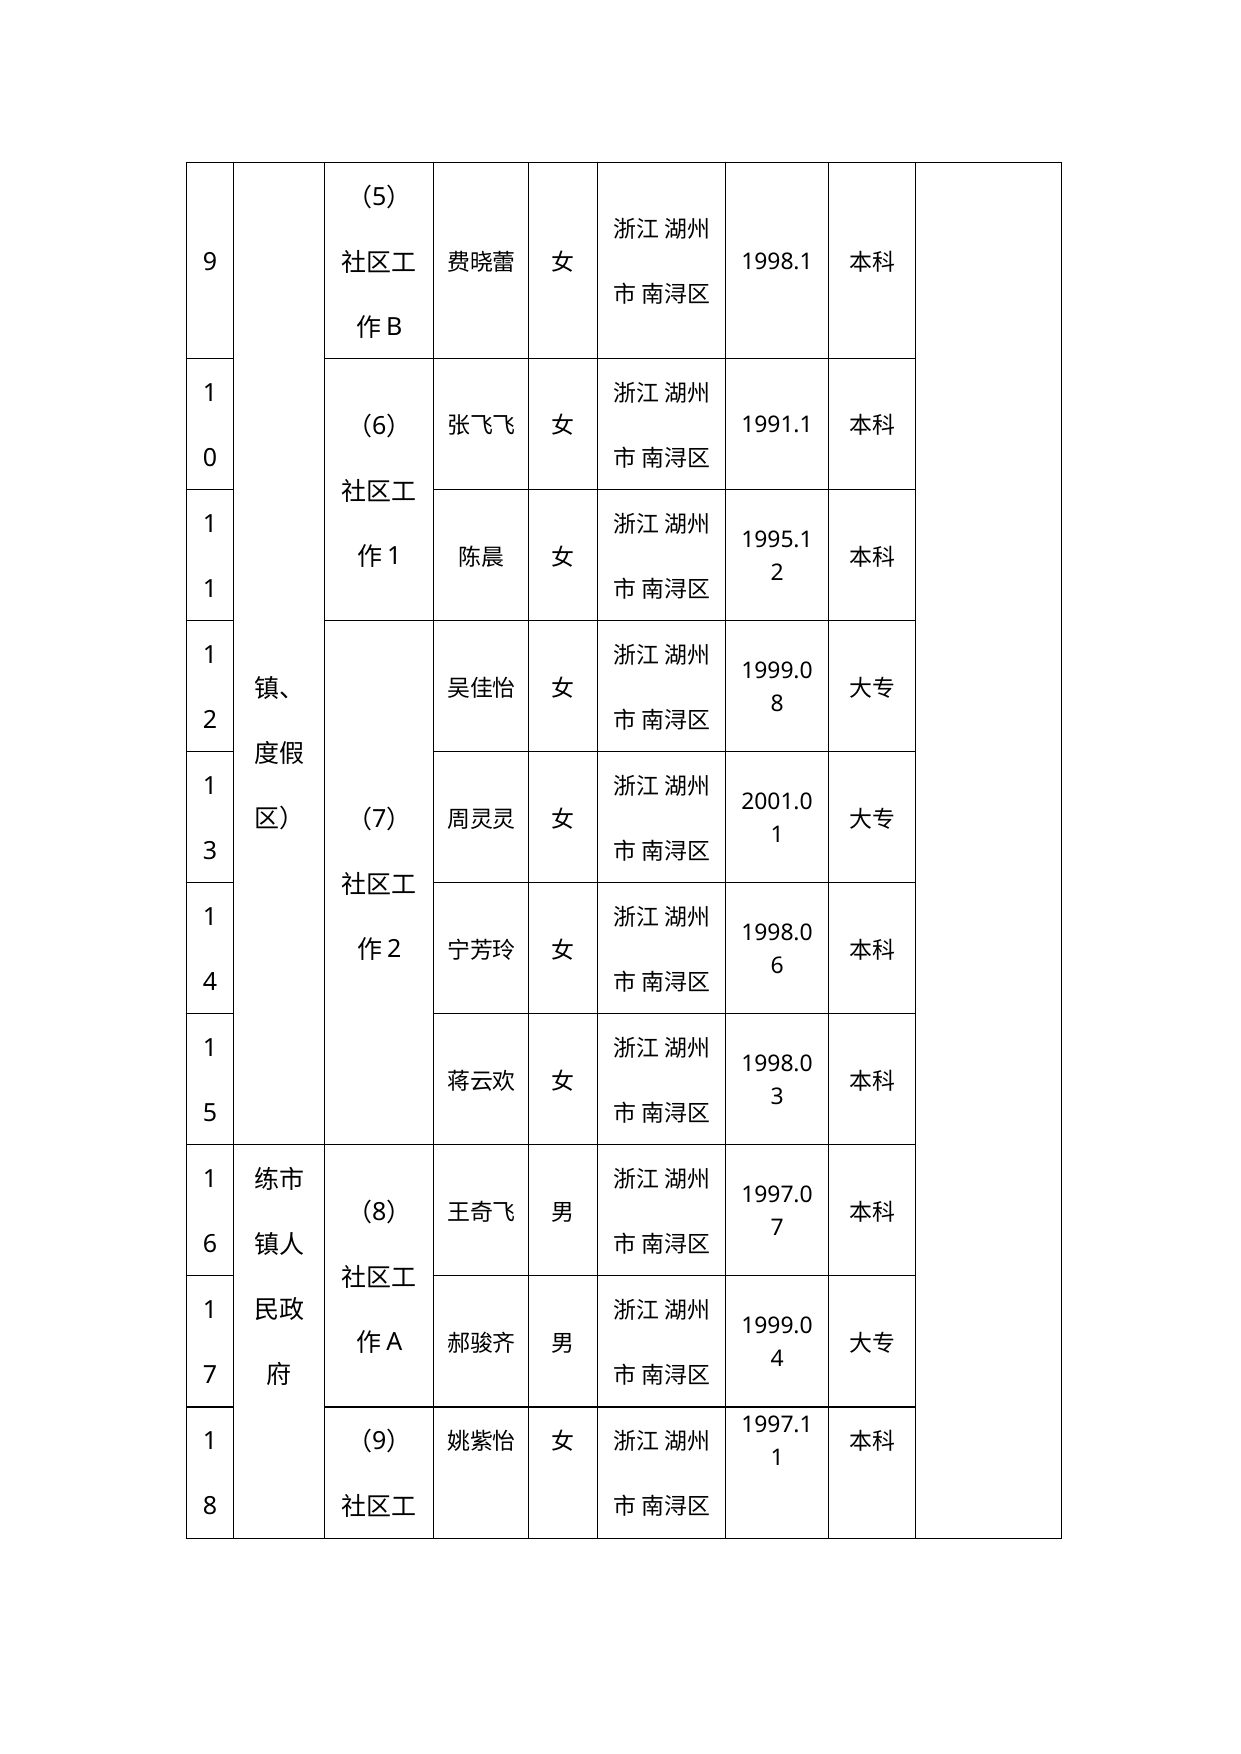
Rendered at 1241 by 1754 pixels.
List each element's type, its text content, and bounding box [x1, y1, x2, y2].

table_cell 本科 [829, 1408, 915, 1537]
table_cell 1998.06 [726, 883, 828, 1013]
table_cell （5）社区工作B [325, 163, 433, 358]
table_cell 男 [529, 1276, 597, 1406]
table_cell 浙江 湖州市 南浔区 [598, 359, 725, 489]
table_cell 本科 [829, 1145, 915, 1275]
table_cell 浙江 湖州市 南浔区 [598, 883, 725, 1013]
table_cell 17 [187, 1276, 233, 1406]
table_cell （9）社区工作B [325, 1408, 433, 1537]
table_cell 女 [529, 1014, 597, 1144]
table_cell 张飞飞 [434, 359, 528, 489]
table_cell 浙江 湖州市 南浔区 [598, 1408, 725, 1537]
table_cell 13 [187, 752, 233, 882]
table_cell 11 [187, 490, 233, 620]
table_cell 1999.04 [726, 1276, 828, 1406]
table_cell 陈晨 [434, 490, 528, 620]
table_cell 大专 [829, 1276, 915, 1406]
table_cell 女 [529, 752, 597, 882]
table_cell 1995.12 [726, 490, 828, 620]
table_cell 12 [187, 621, 233, 751]
table_cell 本科 [829, 1014, 915, 1144]
table_cell 浙江 湖州市 南浔区 [598, 1145, 725, 1275]
table_cell 大专 [829, 752, 915, 882]
table_cell 1991.1 [726, 359, 828, 489]
table_cell 10 [187, 359, 233, 489]
table_cell 费晓蕾 [434, 163, 528, 358]
table_cell （6）社区工作1 [325, 359, 433, 620]
table_cell 浙江 湖州市 南浔区 [598, 490, 725, 620]
table_cell （8）社区工作A [325, 1145, 433, 1406]
table_cell 男 [529, 1145, 597, 1275]
table_cell 宁芳玲 [434, 883, 528, 1013]
table_cell 15 [187, 1014, 233, 1144]
table_cell （7）社区工作2 [325, 621, 433, 1144]
table_cell 王奇飞 [434, 1145, 528, 1275]
table_cell 浙江 湖州市 南浔区 [598, 621, 725, 751]
table_cell 练市镇人民政府 [234, 1145, 324, 1537]
table_cell 大专 [829, 621, 915, 751]
table_cell 9 [187, 163, 233, 358]
table_cell 1998.03 [726, 1014, 828, 1144]
table_cell 郝骏齐 [434, 1276, 528, 1406]
table_cell 周灵灵 [434, 752, 528, 882]
table_cell 1997.11 [726, 1408, 828, 1537]
table_cell 女 [529, 490, 597, 620]
table_cell 浙江 湖州市 南浔区 [598, 752, 725, 882]
table_cell 蒋云欢 [434, 1014, 528, 1144]
table_cell 浙江 湖州市 南浔区 [598, 1276, 725, 1406]
table_cell 浙江 湖州市 南浔区 [598, 163, 725, 358]
table_cell 1998.1 [726, 163, 828, 358]
table_cell 吴佳怡 [434, 621, 528, 751]
table_cell 1999.08 [726, 621, 828, 751]
table_cell 女 [529, 359, 597, 489]
table_cell 女 [529, 1408, 597, 1537]
table_cell 女 [529, 621, 597, 751]
table_cell 16 [187, 1145, 233, 1275]
table_cell 女 [529, 883, 597, 1013]
table_cell 18 [187, 1408, 233, 1537]
table_cell 本科 [829, 883, 915, 1013]
table_cell 本科 [829, 163, 915, 358]
table_cell 1997.07 [726, 1145, 828, 1275]
table_cell 女 [529, 163, 597, 358]
table_cell 本科 [829, 490, 915, 620]
table_cell 本科 [829, 359, 915, 489]
table_cell 2001.01 [726, 752, 828, 882]
table_cell 浙江 湖州市 南浔区 [598, 1014, 725, 1144]
table_cell 姚紫怡 [434, 1408, 528, 1537]
table_cell 14 [187, 883, 233, 1013]
